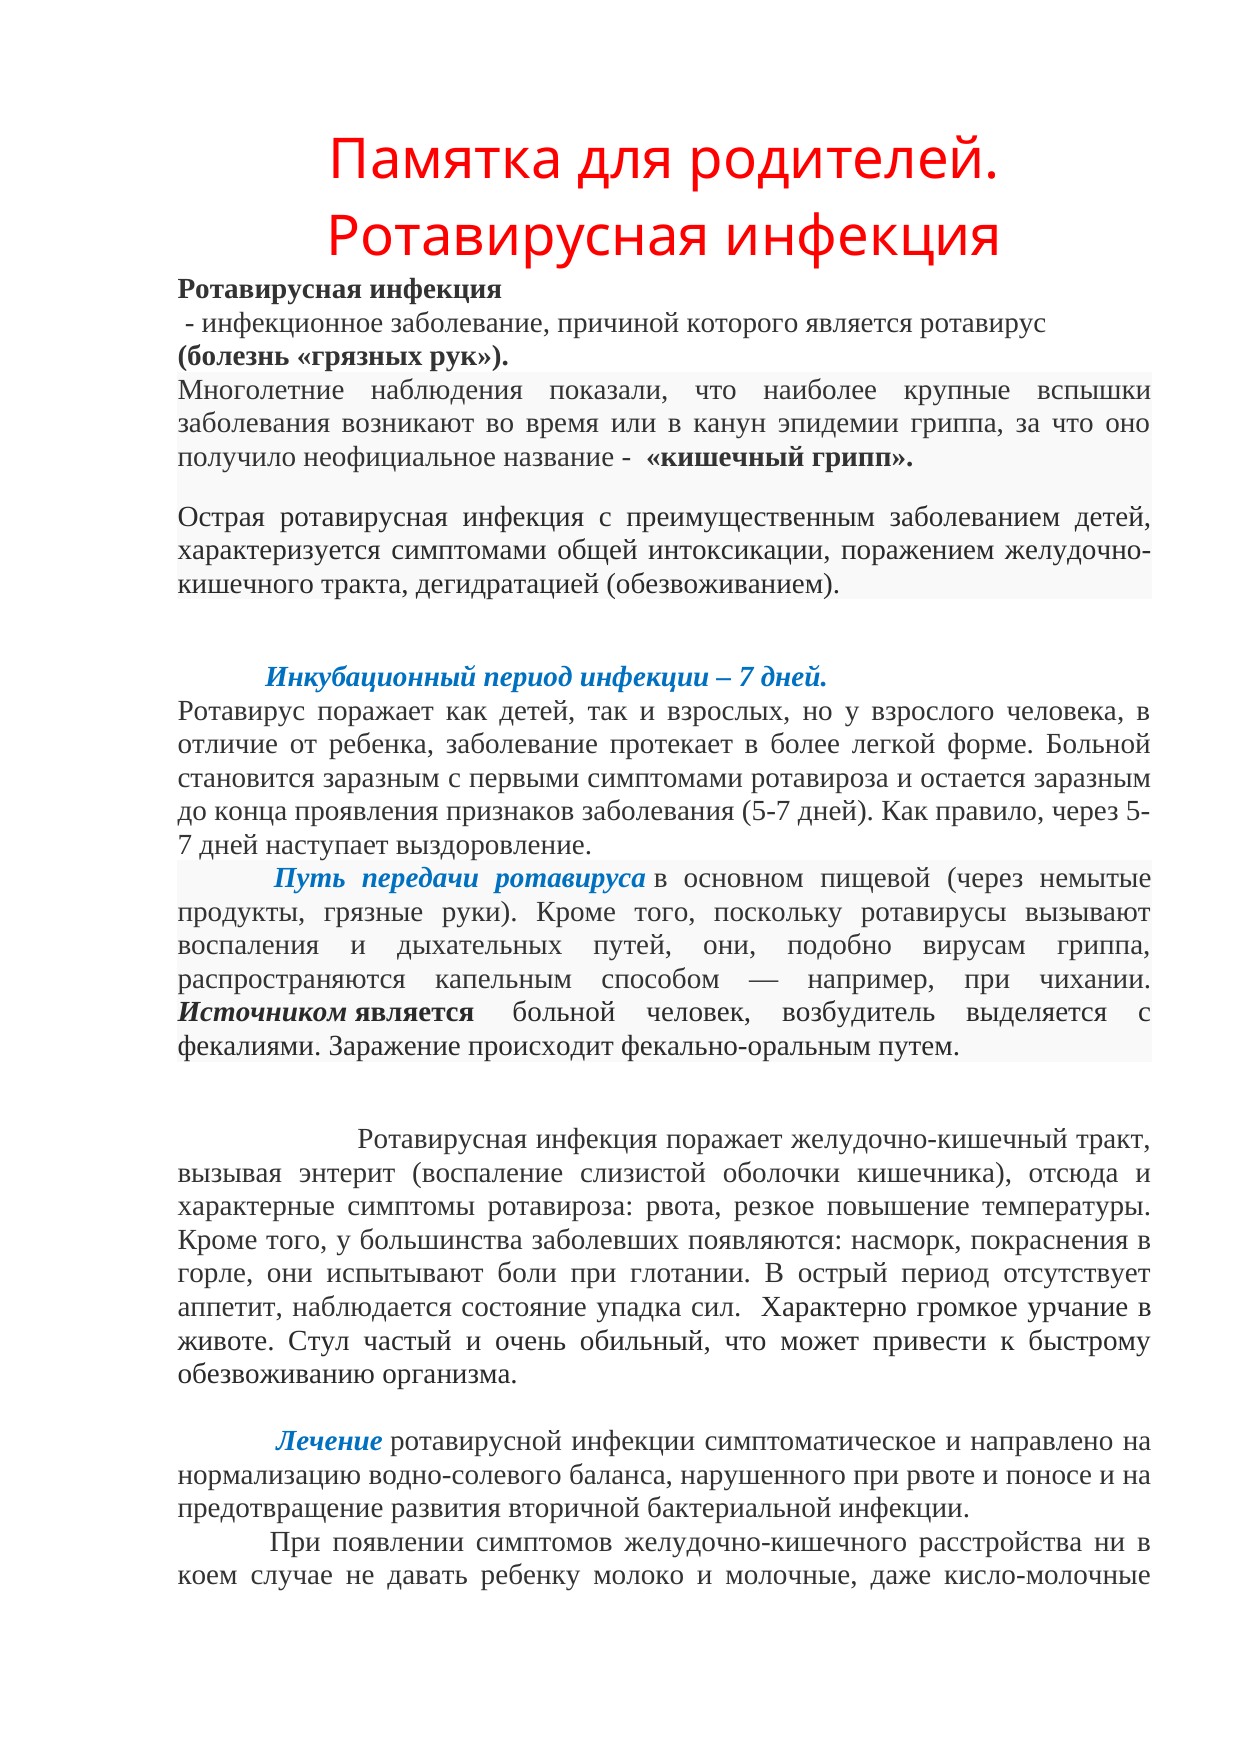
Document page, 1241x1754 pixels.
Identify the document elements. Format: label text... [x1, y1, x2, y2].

text Лечение ротавирусной инфекции симптоматическое и направлено на нормализацию водно-солевого баланса, нарушенного при рвоте и поносе и на предотвращение развития вторичной бактериальной инфекции. [177, 1423, 1152, 1524]
text Ротавирусная инфекция поражает желудочно-кишечный тракт, вызывая энтерит (воспаление слизистой оболочки кишечника), отсюда и характерные симптомы ротавироза: рвота, резкое повышение температуры. Кроме того, у большинства заболевших появляются: насморк, покраснения в горле, они испытывают боли при глотании. В острый период отсутствует аппетит, наблюдается состояние упадка сил. Характерно громкое урчание в животе. Стул частый и очень обильный, что может привести к быстрому обезвоживанию организма. [177, 1121, 1152, 1390]
text Памятка для родителей. Ротавирусная инфекция [177, 118, 1152, 271]
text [177, 1524, 1152, 1591]
text Ротавирус поражает как детей, так и взрослых, но у взрослого человека, в отличие от ребенка, заболевание протекает в более легкой форме. Больной становится заразным с первыми симптомами ротавироза и остается заразным до конца проявления признаков заболевания (5-7 дней). Как правило, через 5-7 дней наступает выздоровление. [177, 693, 1152, 860]
text Инкубационный период инфекции – 7 дней. [177, 659, 1152, 693]
text Многолетние наблюдения показали, что наиболее крупные вспышки заболевания возникают во время или в канун эпидемии гриппа, за что оно получило неофициальное название - «кишечный грипп». [177, 372, 1152, 473]
text Острая ротавирусная инфекция с преимущественным заболеванием детей, характеризуется симптомами общей интоксикации, поражением желудочно-кишечного тракта, дегидратацией (обезвоживанием). [177, 499, 1152, 599]
text (болезнь «грязных рук»). [177, 338, 1152, 372]
text Путь передачи ротавируса в основном пищевой (через немытые продукты, грязные руки). Кроме того, поскольку ротавирусы вызывают воспаления и дыхательных путей, они, подобно вирусам гриппа, распространяются капельным способом — например, при чихании. Источником является больной человек, возбудитель выделяется с фекалиями. Заражение происходит фекально-оральным путем. [177, 860, 1152, 1062]
text Ротавирусная инфекция [177, 271, 1152, 305]
text - инфекционное заболевание, причиной которого является ротавирус [177, 305, 1152, 338]
